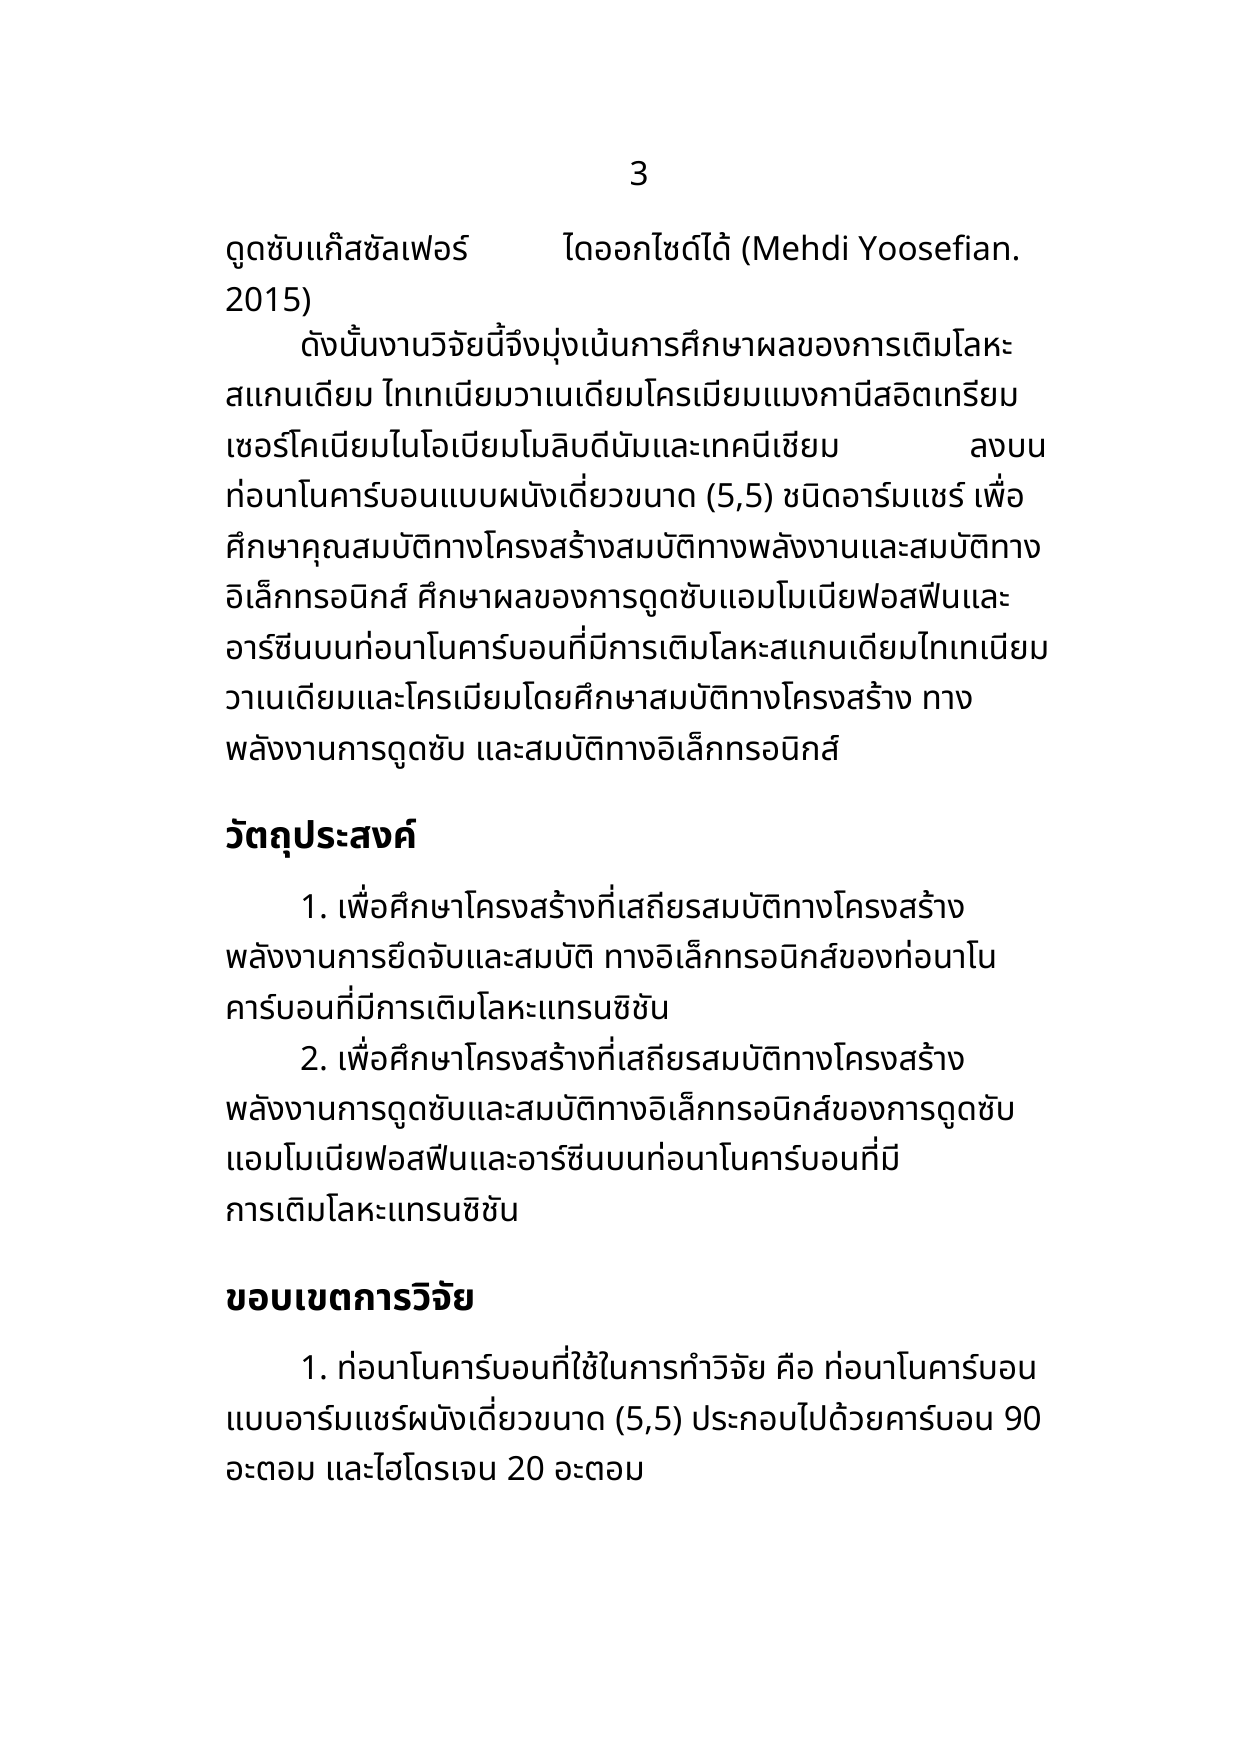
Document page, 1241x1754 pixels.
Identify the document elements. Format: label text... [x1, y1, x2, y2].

text ดังนั้นงานวิจัยนี้จึงมุ่งเน้นการศึกษาผลของการเติมโลหะสแกนเดียม ไทเทเนียมวาเนเดียมโครเมียมแมงกานีสอิตเทรียมเซอร์โคเนียมไนโอเบียมโมลิบดีนัมและเทคนีเชียม ลงบนท่อนาโนคาร์บอนแบบผนังเดี่ยวขนาด (5,5) ชนิดอาร์มแชร์ เพื่อศึกษาคุณสมบัติทางโครงสร้างสมบัติทางพลังงานและสมบัติทางอิเล็กทรอนิกส์ ศึกษาผลของการดูดซับแอมโมเนียฟอสฟีนและอาร์ซีนบนท่อนาโนคาร์บอนที่มีการเติมโลหะสแกนเดียมไทเทเนียม วาเนเดียมและโครเมียมโดยศึกษาสมบัติทางโครงสร้าง ทางพลังงานการดูดซับ และสมบัติทางอิเล็กทรอนิกส์ [225, 321, 1053, 775]
text 1. เพื่อศึกษาโครงสร้างที่เสถียรสมบัติทางโครงสร้าง พลังงานการยึดจับและสมบัติ ทางอิเล็กทรอนิกส์ของท่อนาโนคาร์บอนที่มีการเติมโลหะแทรนซิชัน [225, 883, 1053, 1034]
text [225, 225, 1053, 321]
text 2. เพื่อศึกษาโครงสร้างที่เสถียรสมบัติทางโครงสร้าง พลังงานการดูดซับและสมบัติทางอิเล็กทรอนิกส์ของการดูดซับแอมโมเนียฟอสฟีนและอาร์ซีนบนท่อนาโนคาร์บอนที่มี การเติมโลหะแทรนซิชัน [225, 1034, 1053, 1236]
text วัตถุประสงค์ [225, 809, 1053, 866]
text ขอบเขตการวิจัย [225, 1270, 1053, 1327]
text 1. ท่อนาโนคาร์บอนที่ใช้ในการทำวิจัย คือ ท่อนาโนคาร์บอนแบบอาร์มแชร์ผนังเดี่ยวขนาด (5,5) ประกอบไปด้วยคาร์บอน 90 อะตอม และไฮโดรเจน 20 อะตอม [225, 1344, 1053, 1496]
